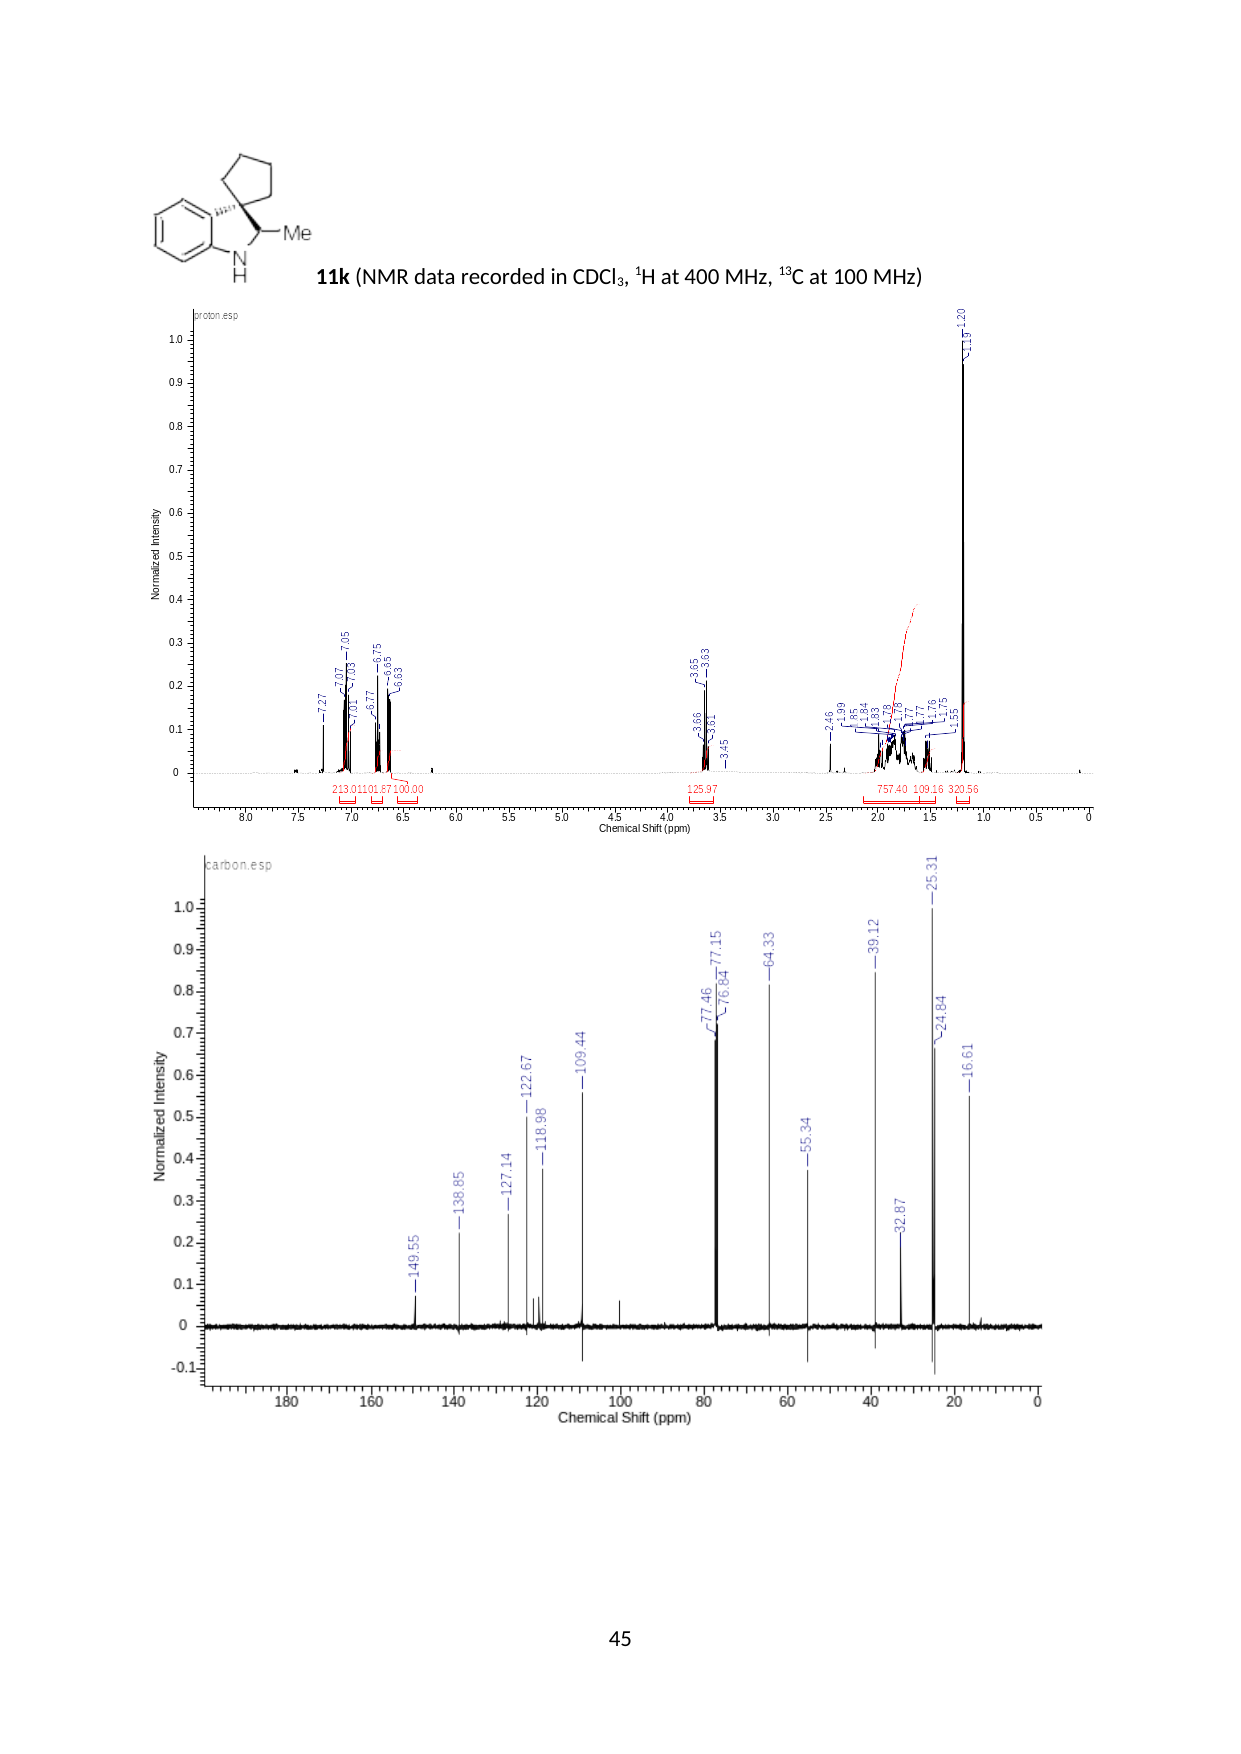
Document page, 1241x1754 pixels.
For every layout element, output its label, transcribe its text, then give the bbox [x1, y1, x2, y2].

text 11k (NMR data recorded in CDCl3, 1H at 400 MHz, 13C at 100 MHz) [150, 150, 1090, 290]
